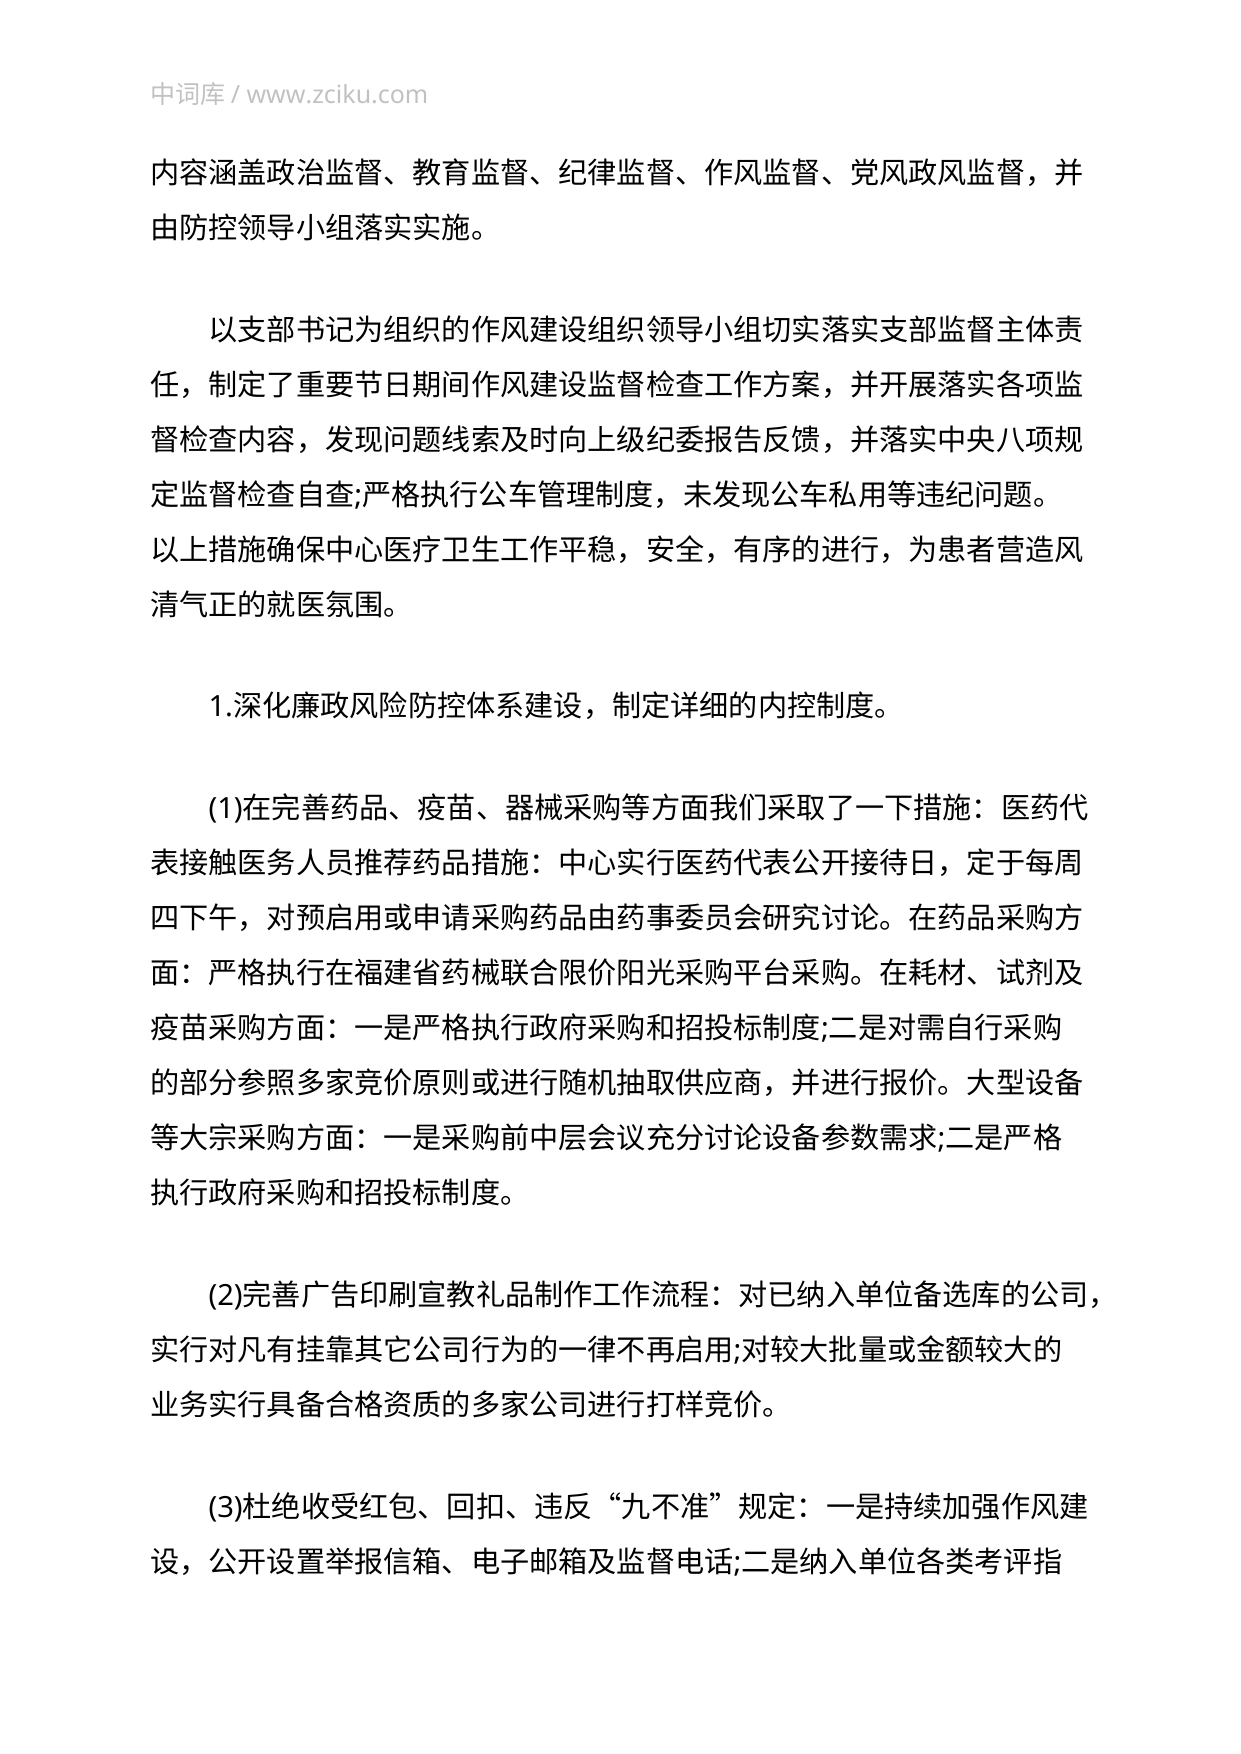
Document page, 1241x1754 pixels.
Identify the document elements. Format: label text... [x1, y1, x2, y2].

text (2)完善广告印刷宣教礼品制作工作流程：对已纳入单位备选库的公司，实行对凡有挂靠其它公司行为的一律不再启用;对较大批量或金额较大的业务实行具备合格资质的多家公司进行打样竞价。 [150, 1271, 1090, 1424]
text 1.深化廉政风险防控体系建设，制定详细的内控制度。 [150, 683, 1090, 725]
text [150, 1483, 1090, 1581]
text 以支部书记为组织的作风建设组织领导小组切实落实支部监督主体责任，制定了重要节日期间作风建设监督检查工作方案，并开展落实各项监督检查内容，发现问题线索及时向上级纪委报告反馈，并落实中央八项规定监督检查自查;严格执行公车管理制度，未发现公车私用等违纪问题。以上措施确保中心医疗卫生工作平稳，安全，有序的进行，为患者营造风清气正的就医氛围。 [150, 307, 1090, 623]
text (1)在完善药品、疫苗、器械采购等方面我们采取了一下措施：医药代表接触医务人员推荐药品措施：中心实行医药代表公开接待日，定于每周四下午，对预启用或申请采购药品由药事委员会研究讨论。在药品采购方面：严格执行在福建省药械联合限价阳光采购平台采购。在耗材、试剂及疫苗采购方面：一是严格执行政府采购和招投标制度;二是对需自行采购的部分参照多家竞价原则或进行随机抽取供应商，并进行报价。大型设备等大宗采购方面：一是采购前中层会议充分讨论设备参数需求;二是严格执行政府采购和招投标制度。 [150, 785, 1090, 1212]
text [150, 150, 1090, 247]
